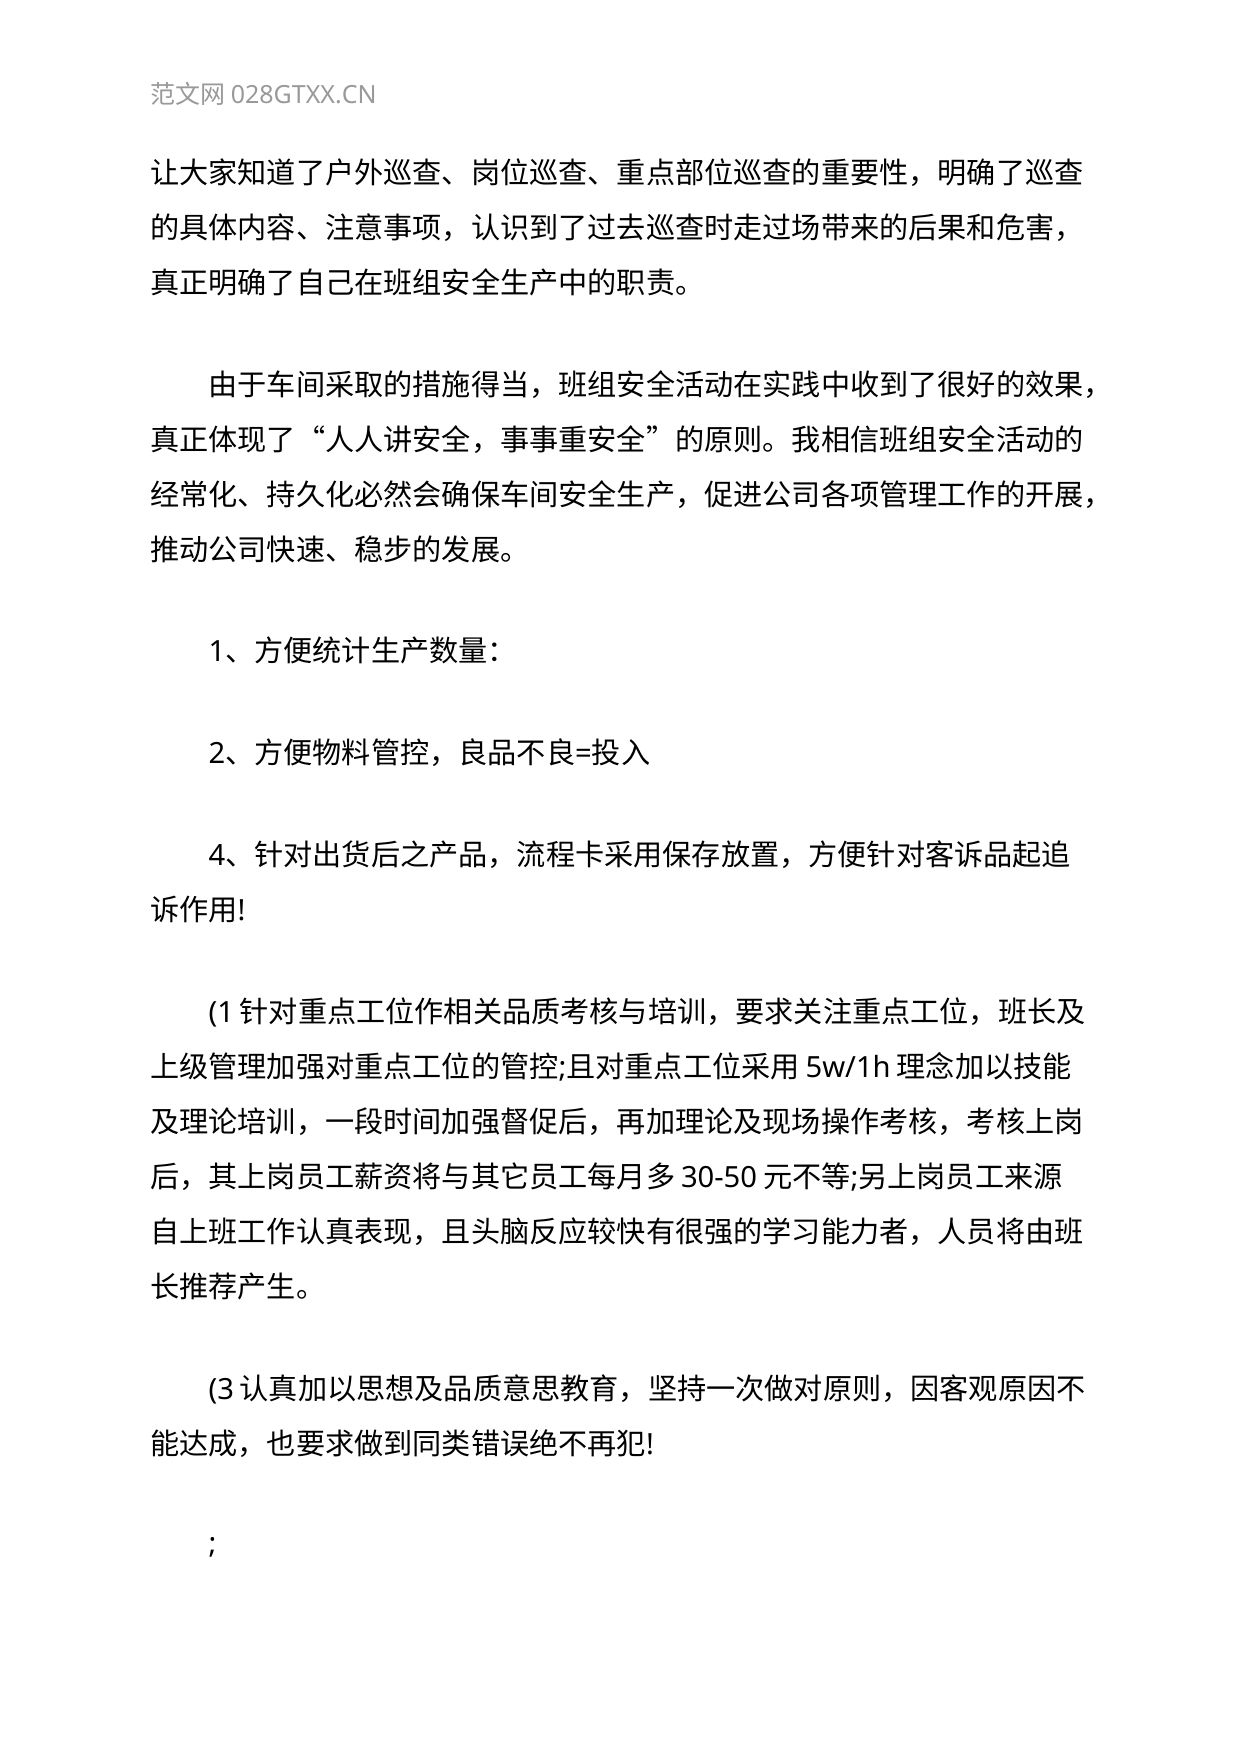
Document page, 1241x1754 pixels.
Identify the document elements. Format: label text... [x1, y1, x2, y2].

text (3认真加以思想及品质意思教育，坚持一次做对原则，因客观原因不能达成，也要求做到同类错误绝不再犯! [150, 1366, 1090, 1463]
text 4、针对出货后之产品，流程卡采用保存放置，方便针对客诉品起追诉作用! [150, 832, 1090, 929]
text (1针对重点工位作相关品质考核与培训，要求关注重点工位，班长及上级管理加强对重点工位的管控;且对重点工位采用5w/1h理念加以技能及理论培训，一段时间加强督促后，再加理论及现场操作考核，考核上岗后，其上岗员工薪资将与其它员工每月多30-50元不等;另上岗员工来源自上班工作认真表现，且头脑反应较快有很强的学习能力者，人员将由班长推荐产生。 [150, 989, 1090, 1306]
text ; [150, 1522, 1090, 1562]
text 2、方便物料管控，良品不良=投入 [150, 730, 1090, 772]
text 由于车间采取的措施得当，班组安全活动在实践中收到了很好的效果，真正体现了“人人讲安全，事事重安全”的原则。我相信班组安全活动的经常化、持久化必然会确保车间安全生产，促进公司各项管理工作的开展，推动公司快速、稳步的发展。 [150, 362, 1090, 568]
text 1、方便统计生产数量： [150, 628, 1090, 670]
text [150, 150, 1090, 302]
